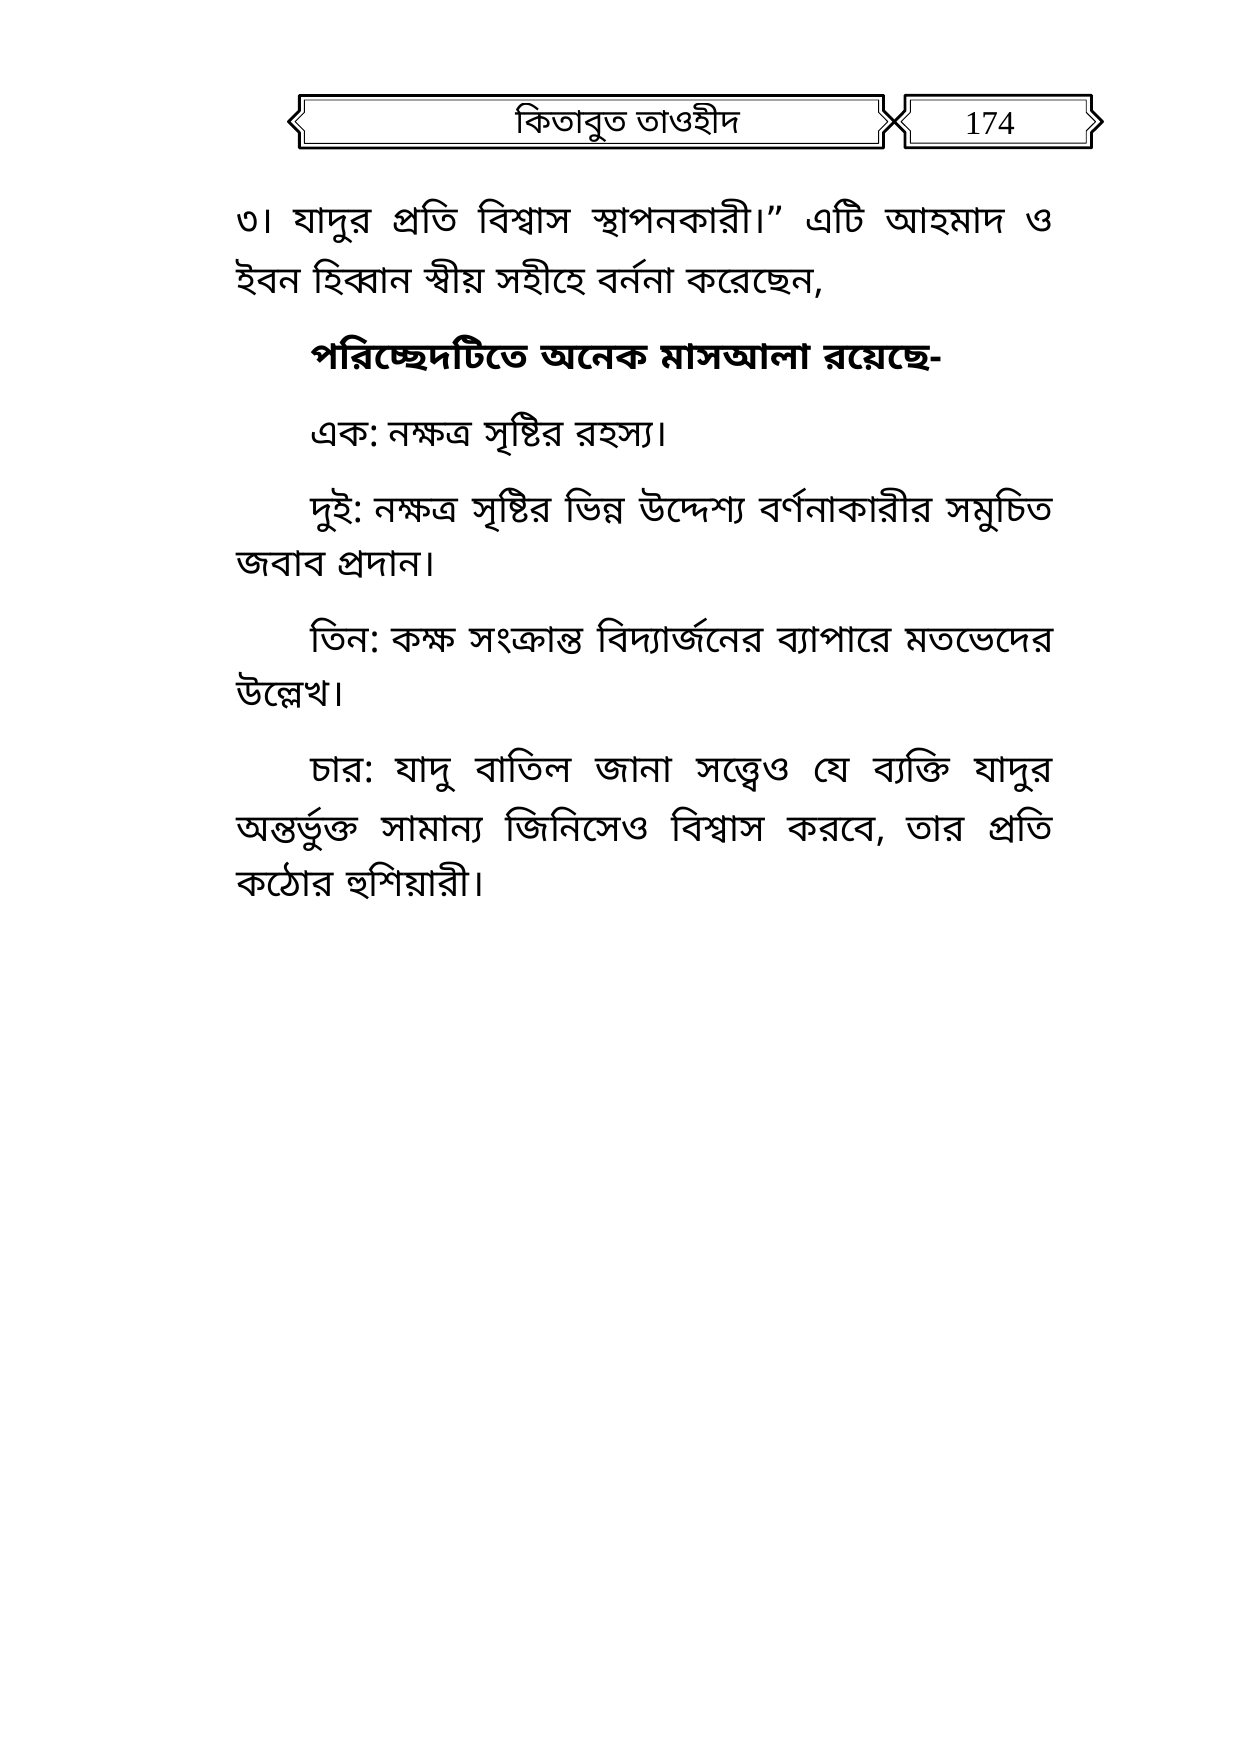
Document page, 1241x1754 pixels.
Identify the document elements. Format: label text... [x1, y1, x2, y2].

text দুই: নক্ষত্র সৃষ্টির ভিন্ন উদ্দেশ্য বর্ণনাকারীর সমুচিত জবাব প্রদান। [236, 482, 1053, 592]
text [236, 199, 1053, 308]
text তিন: কক্ষ সংক্রান্ত বিদ্যার্জনের ব্যাপারে মতভেদের উল্লেখ। [236, 613, 1053, 722]
subtitle পরিচ্ছেদটিতে অনেক মাসআলা রয়েছে- [236, 329, 1053, 385]
text চার: যাদু বাতিল জানা সত্ত্বেও যে ব্যক্তি যাদুর অন্তর্ভুক্ত সামান্য জিনিসেও বিশ্বাস করবে, তার প্রতি কঠোর হুশিয়ারী। [236, 742, 1053, 911]
text এক: নক্ষত্র সৃষ্টির রহস্য। [236, 406, 1053, 461]
